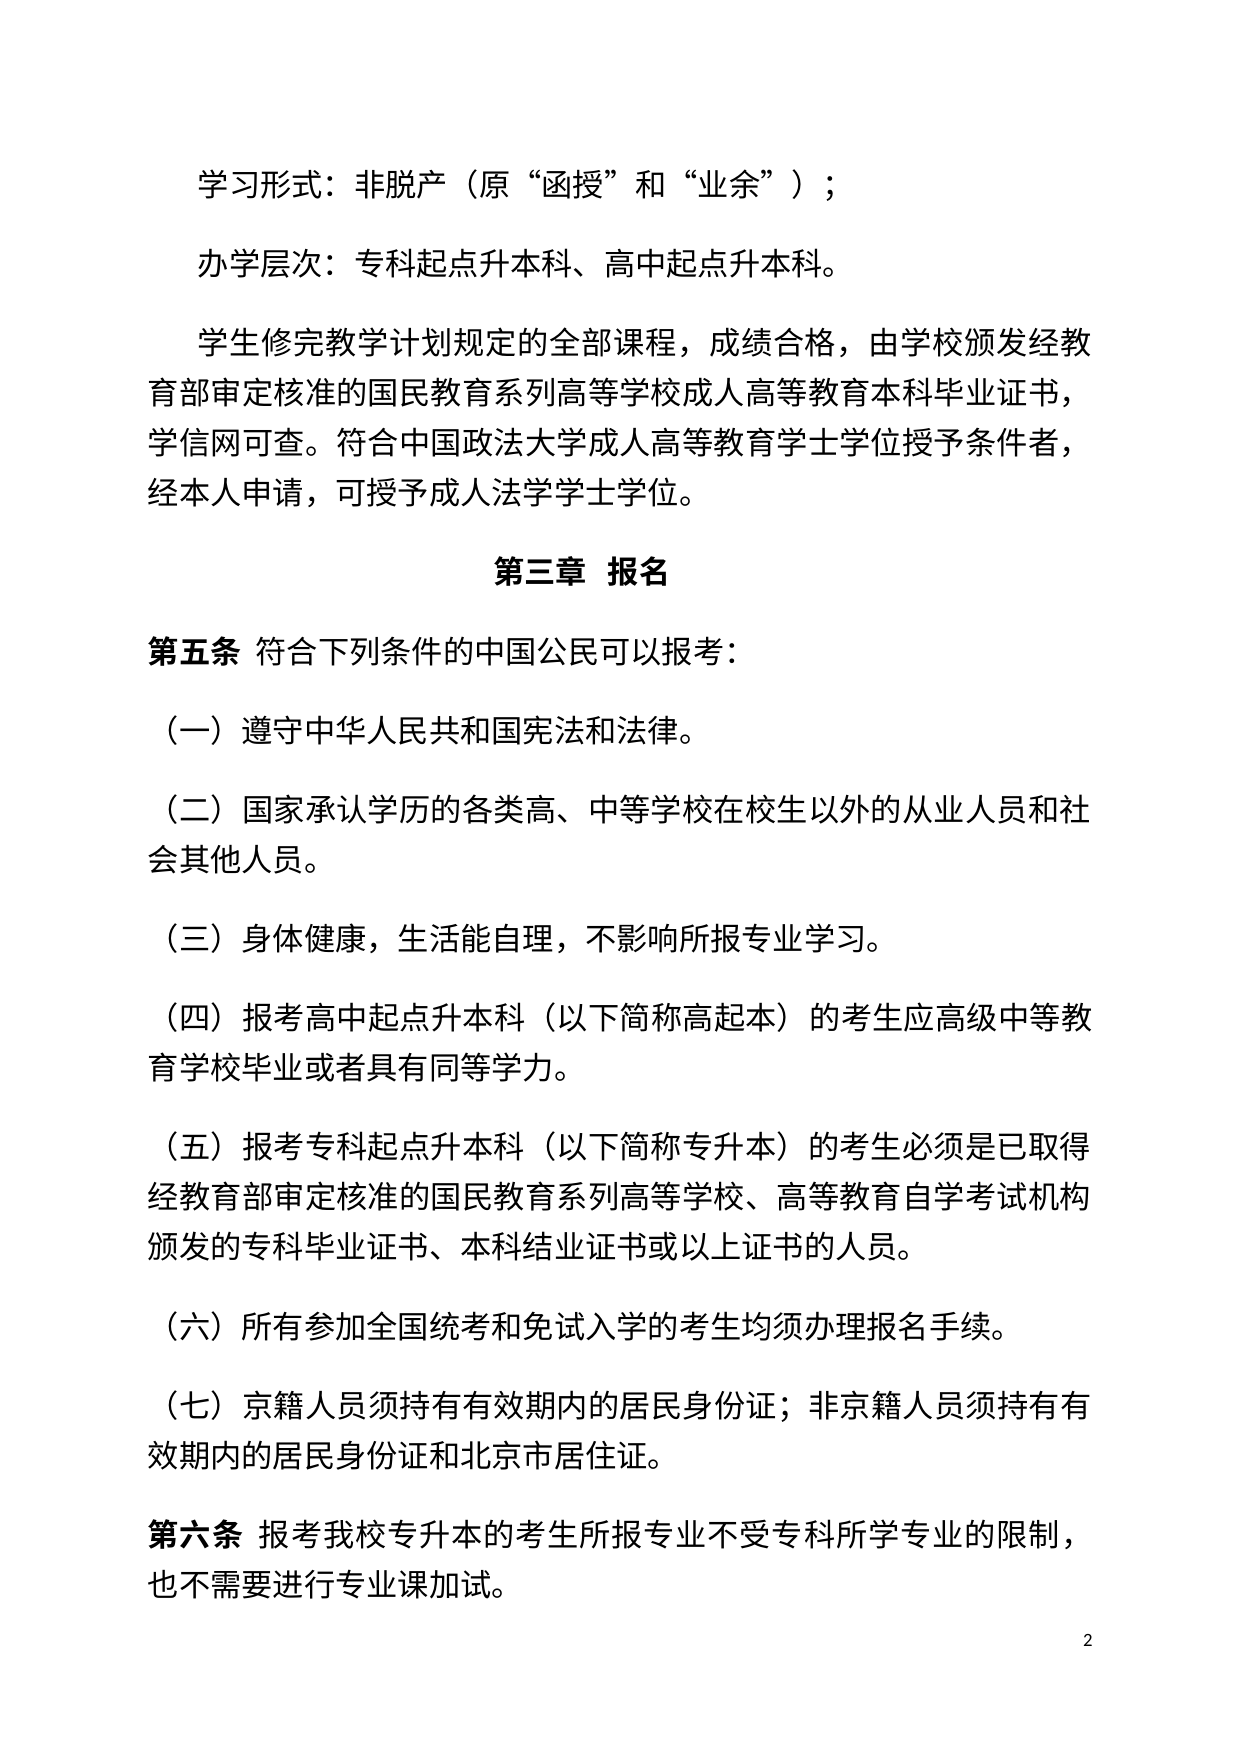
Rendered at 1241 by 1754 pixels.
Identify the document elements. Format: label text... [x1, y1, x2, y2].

text 学习形式：非脱产（原“函授”和“业余”）； [148, 156, 1092, 206]
text 第三章 报名 [148, 544, 1092, 594]
text （二）国家承认学历的各类高、中等学校在校生以外的从业人员和社会其他人员。 [148, 781, 1092, 881]
text 第五条 符合下列条件的中国公民可以报考： [148, 623, 1092, 673]
text （三）身体健康，生活能自理，不影响所报专业学习。 [148, 911, 1092, 961]
text （七）京籍人员须持有有效期内的居民身份证；非京籍人员须持有有效期内的居民身份证和北京市居住证。 [148, 1377, 1092, 1477]
text 办学层次：专科起点升本科、高中起点升本科。 [148, 236, 1092, 286]
text （五）报考专科起点升本科（以下简称专升本）的考生必须是已取得经教育部审定核准的国民教育系列高等学校、高等教育自学考试机构颁发的专科毕业证书、本科结业证书或以上证书的人员。 [148, 1119, 1092, 1269]
text （六）所有参加全国统考和免试入学的考生均须办理报名手续。 [148, 1298, 1092, 1348]
text 学生修完教学计划规定的全部课程，成绩合格，由学校颁发经教育部审定核准的国民教育系列高等学校成人高等教育本科毕业证书，学信网可查。符合中国政法大学成人高等教育学士学位授予条件者，经本人申请，可授予成人法学学士学位。 [148, 315, 1092, 515]
text （四）报考高中起点升本科（以下简称高起本）的考生应高级中等教育学校毕业或者具有同等学力。 [148, 990, 1092, 1090]
text 第六条 报考我校专升本的考生所报专业不受专科所学专业的限制，也不需要进行专业课加试。 [148, 1506, 1092, 1606]
text （一）遵守中华人民共和国宪法和法律。 [148, 702, 1092, 752]
